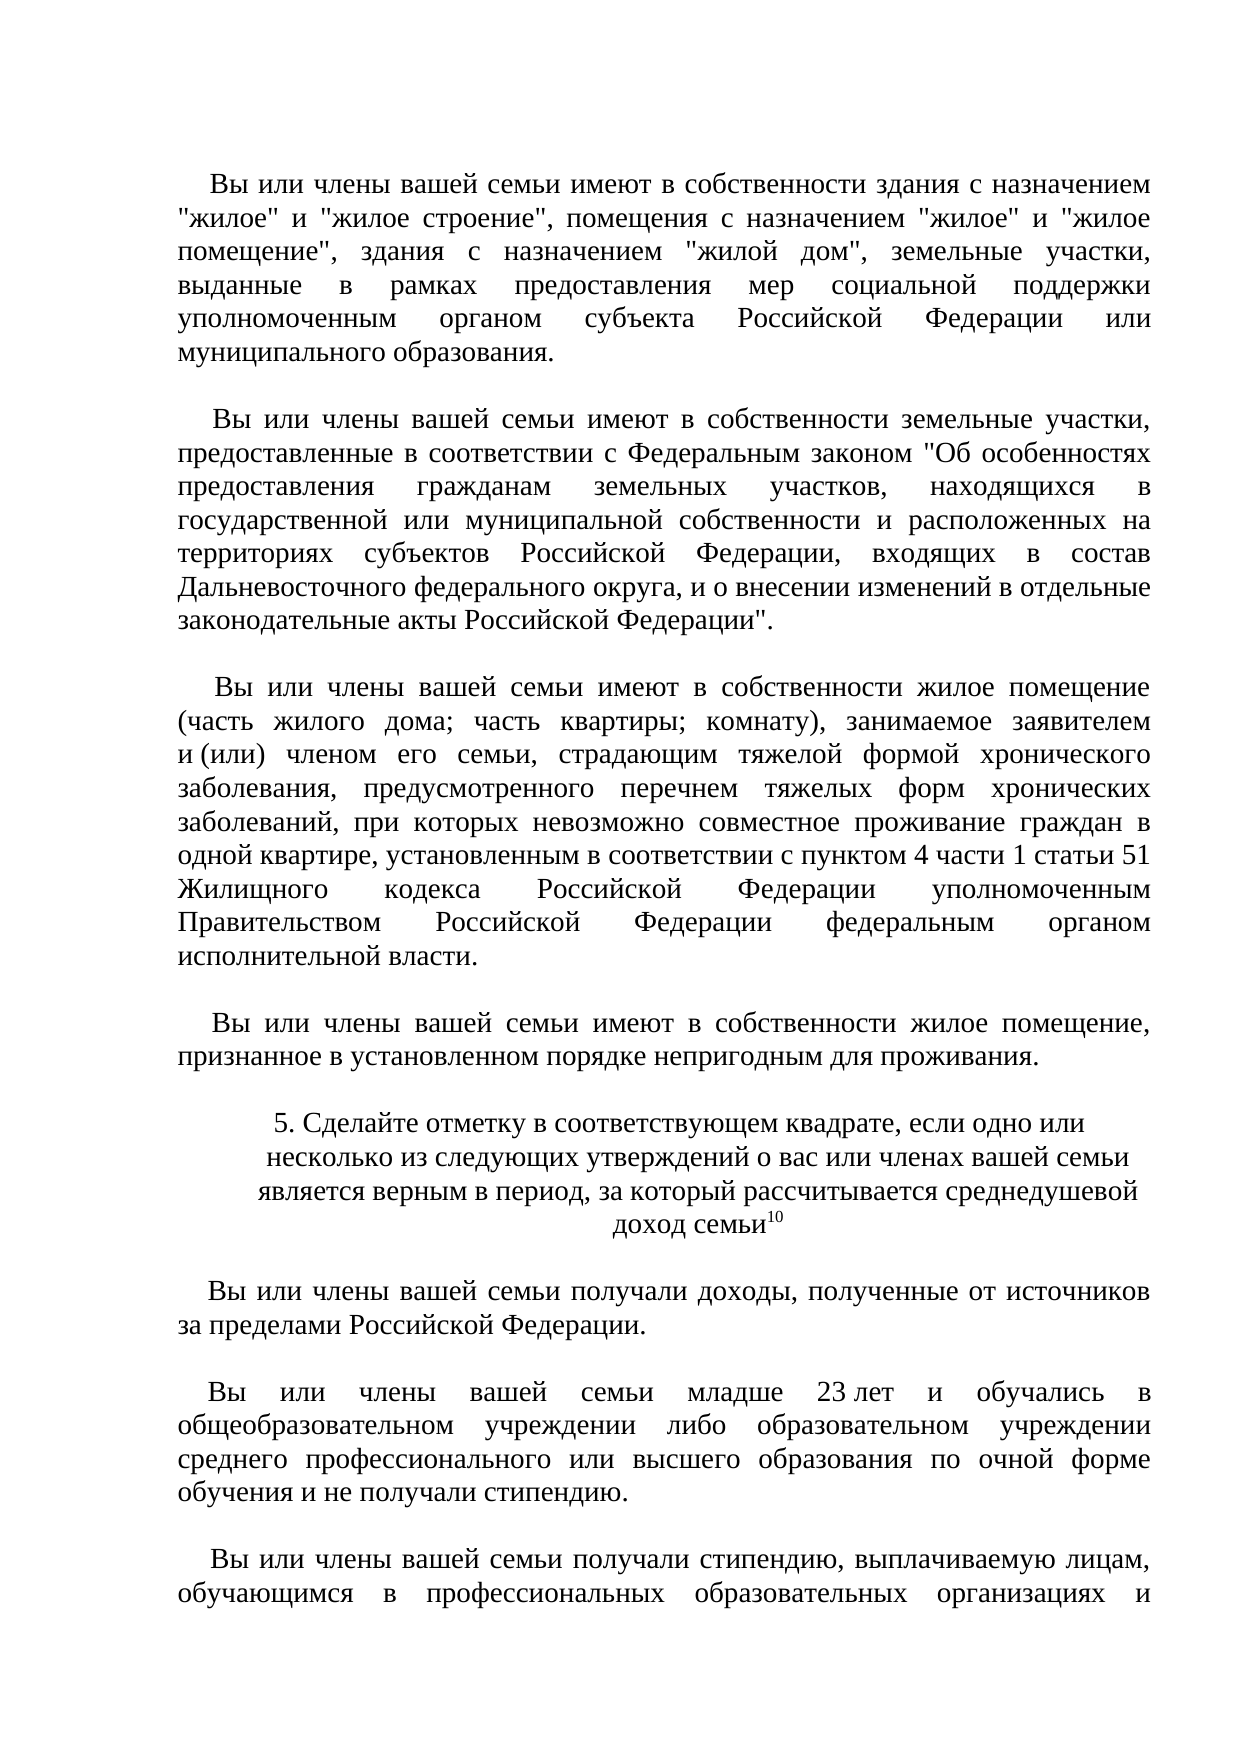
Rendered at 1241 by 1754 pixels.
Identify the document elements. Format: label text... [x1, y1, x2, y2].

list Сделайте отметку в соответствующем квадрате, если одно или несколько из следующих утверждений о вас или членах вашей семьи является верным в период, за который рассчитывается среднедушевой доход семьи10 [207, 1106, 1152, 1240]
text  Вы или члены вашей семьи имеют в собственности жилое помещение (часть жилого дома; часть квартиры; комнату), занимаемое заявителем и (или) членом его семьи, страдающим тяжелой формой хронического заболевания, предусмотренного перечнем тяжелых форм хронических заболеваний, при которых невозможно совместное проживание граждан в одной квартире, установленным в соответствии с пунктом 4 части 1 статьи 51 Жилищного кодекса Российской Федерации уполномоченным Правительством Российской Федерации федеральным органом исполнительной власти. [177, 669, 1152, 971]
text  Вы или члены вашей семьи имеют в собственности земельные участки, предоставленные в соответствии с Федеральным законом "Об особенностях предоставления гражданам земельных участков, находящихся в государственной или муниципальной собственности и расположенных на территориях субъектов Российской Федерации, входящих в состав Дальневосточного федерального округа, и о внесении изменений в отдельные законодательные акты Российской Федерации". [177, 401, 1152, 636]
text  Вы или члены вашей семьи получали доходы, полученные от источников за пределами Российской Федерации. [177, 1273, 1152, 1340]
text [177, 1542, 1152, 1609]
text  Вы или члены вашей семьи имеют в собственности жилое помещение, признанное в установленном порядке непригодным для проживания. [177, 1005, 1152, 1072]
text  Вы или члены вашей семьи имеют в собственности здания с назначением "жилое" и "жилое строение", помещения с назначением "жилое" и "жилое помещение", здания с назначением "жилой дом", земельные участки, выданные в рамках предоставления мер социальной поддержки уполномоченным органом субъекта Российской Федерации или муниципального образования. [177, 166, 1152, 368]
text  Вы или члены вашей семьи младше 23 лет и обучались в общеобразовательном учреждении либо образовательном учреждении среднего профессионального или высшего образования по очной форме обучения и не получали стипендию. [177, 1374, 1152, 1508]
